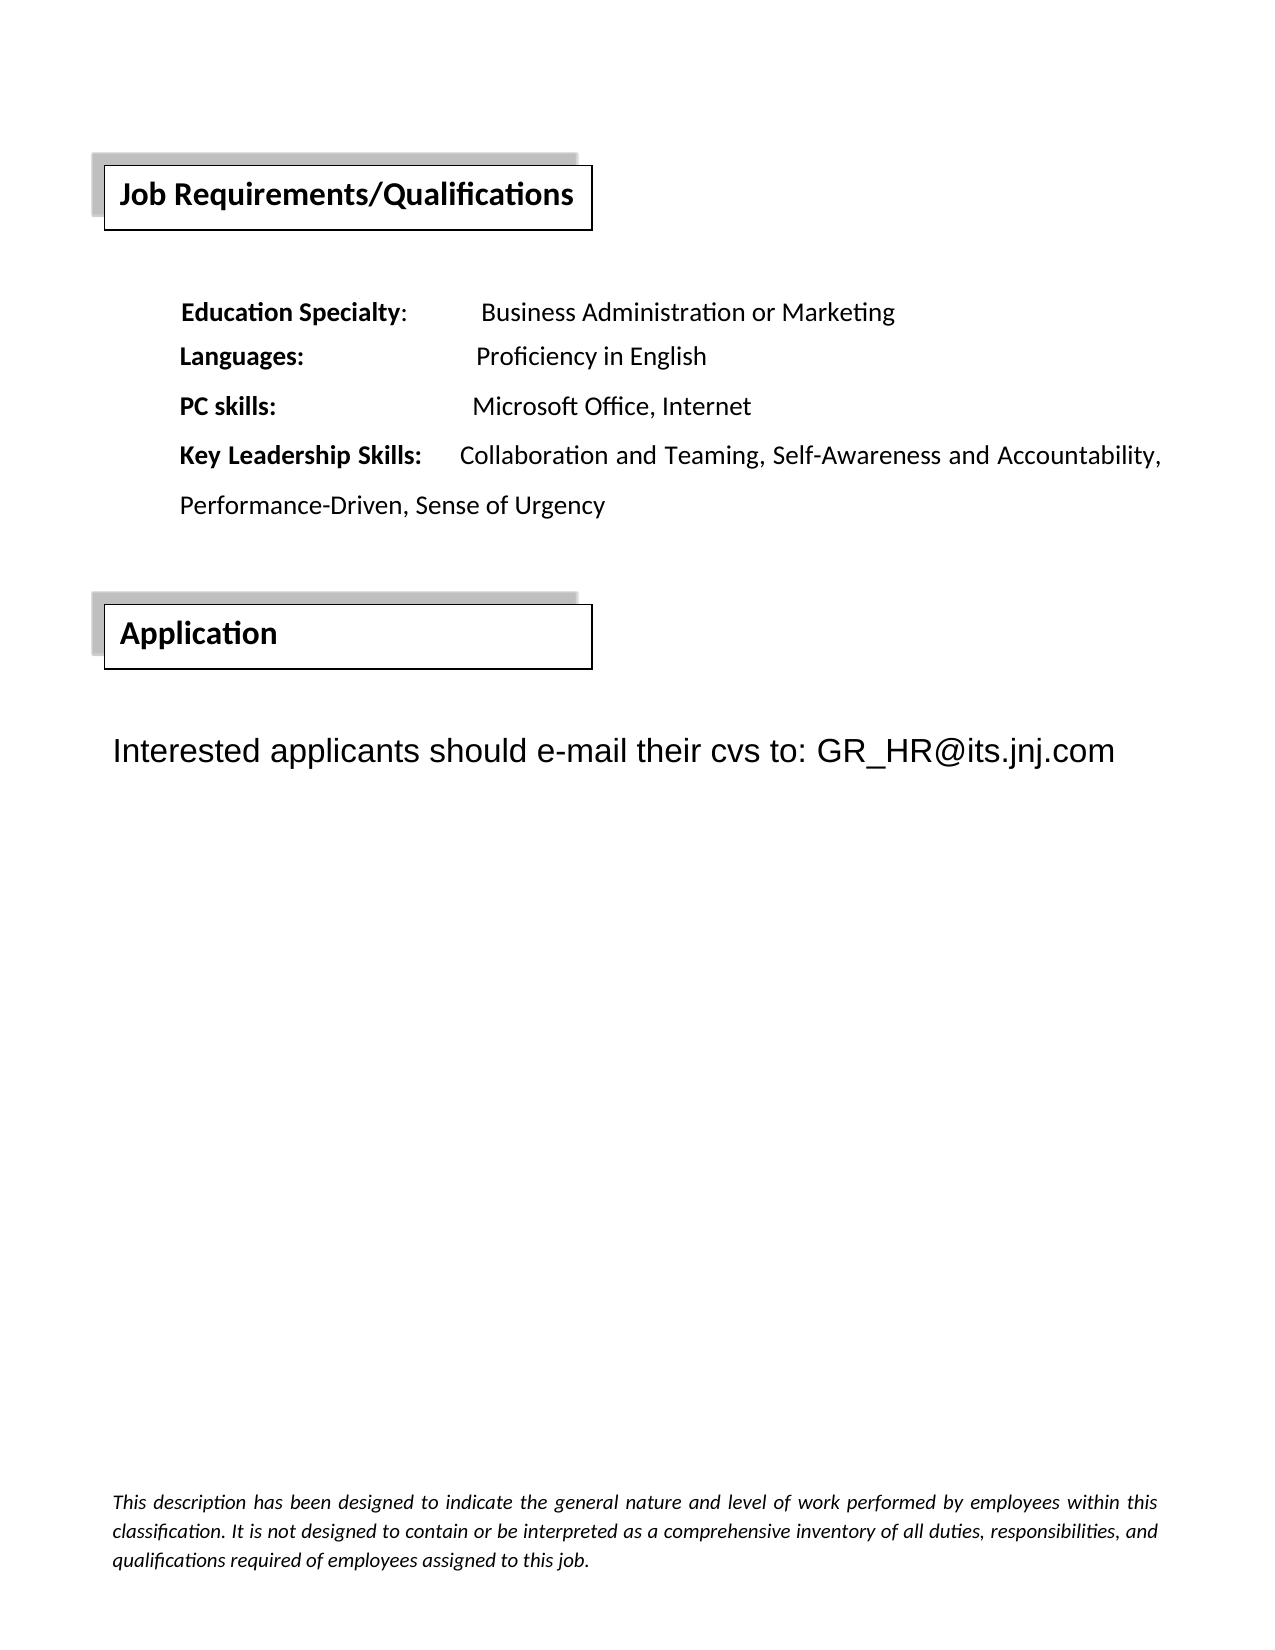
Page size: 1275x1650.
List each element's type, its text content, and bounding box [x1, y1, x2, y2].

list Languages: Proficiency in English [179, 339, 1162, 372]
text Interested applicants should e-mail their cvs to: GR_HR@its.jnj.com [112, 731, 1162, 770]
list Key Leadership Skills: Collaboration and Teaming, Self-Awareness and Accountability, Performance-Driven, Sense of Urgency [179, 438, 1162, 521]
table_header Education Specialty: Business Administration or Marketing [113, 284, 1275, 339]
list PC skills: Microsoft Office, Internet [179, 389, 1162, 422]
